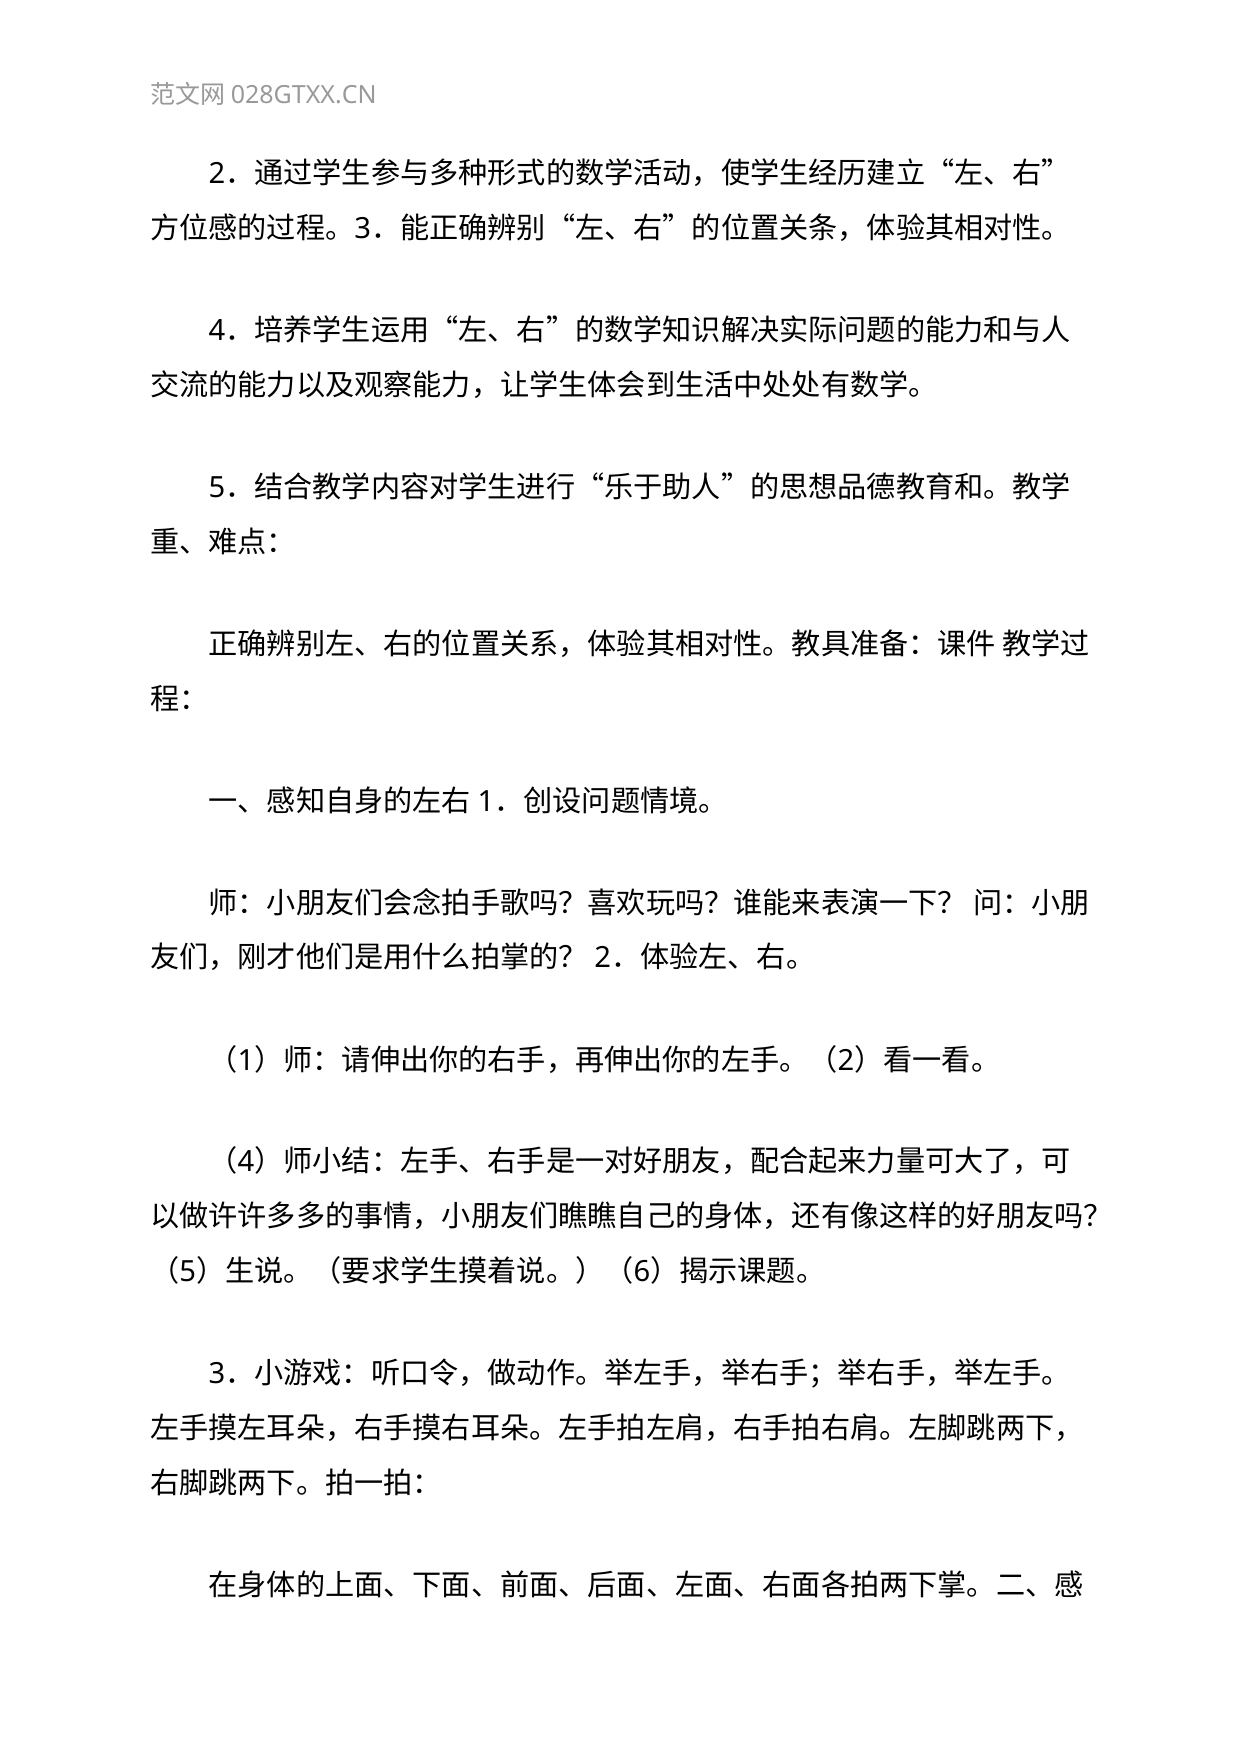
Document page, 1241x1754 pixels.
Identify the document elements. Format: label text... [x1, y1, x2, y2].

text 一、感知自身的左右 1．创设问题情境。 [150, 777, 1090, 819]
text 正确辨别左、右的位置关系，体验其相对性。教具准备：课件 教学过程： [150, 621, 1090, 718]
text 2．通过学生参与多种形式的数学活动，使学生经历建立“左、右”方位感的过程。3．能正确辨别“左、右”的位置关条，体验其相对性。 [150, 150, 1090, 247]
text （4）师小结：左手、右手是一对好朋友，配合起来力量可大了，可以做许许多多的事情，小朋友们瞧瞧自己的身体，还有像这样的好朋友吗？（5）生说。（要求学生摸着说。）（6）揭示课题。 [150, 1138, 1090, 1290]
text 师：小朋友们会念拍手歌吗？喜欢玩吗？谁能来表演一下？ 问：小朋友们，刚才他们是用什么拍掌的？ 2．体验左、右。 [150, 879, 1090, 976]
text 4．培养学生运用“左、右”的数学知识解决实际问题的能力和与人交流的能力以及观察能力，让学生体会到生活中处处有数学。 [150, 307, 1090, 404]
text （1）师：请伸出你的右手，再伸出你的左手。（2）看一看。 [150, 1036, 1090, 1078]
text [150, 1562, 1090, 1604]
text 3．小游戏：听口令，做动作。举左手，举右手；举右手，举左手。左手摸左耳朵，右手摸右耳朵。左手拍左肩，右手拍右肩。左脚跳两下，右脚跳两下。拍一拍： [150, 1350, 1090, 1502]
text 5．结合教学内容对学生进行“乐于助人”的思想品德教育和。教学重、难点： [150, 464, 1090, 561]
